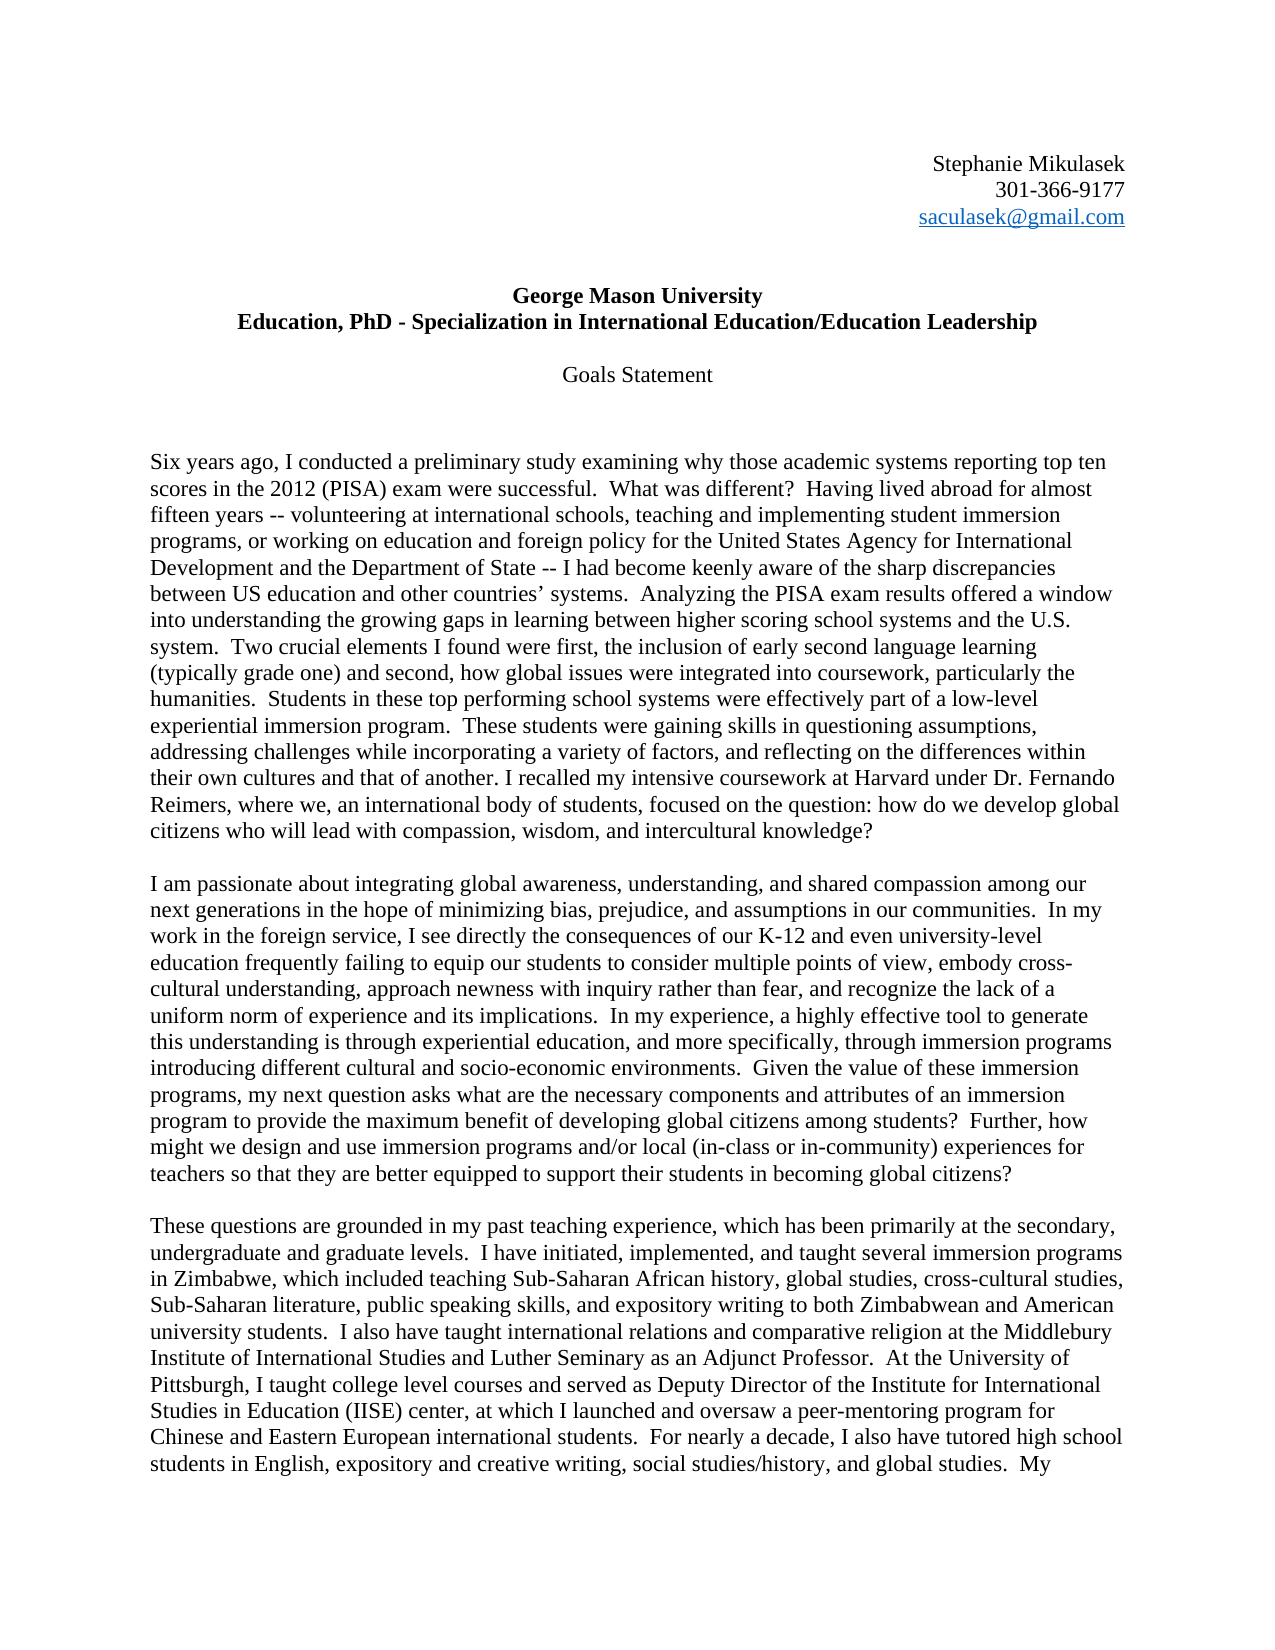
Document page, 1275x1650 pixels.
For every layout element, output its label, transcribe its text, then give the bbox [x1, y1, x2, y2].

text I am passionate about integrating global awareness, understanding, and shared compassion among our next generations in the hope of minimizing bias, prejudice, and assumptions in our communities. In my work in the foreign service, I see directly the consequences of our K-12 and even university-level education frequently failing to equip our students to consider multiple points of view, embody cross-cultural understanding, approach newness with inquiry rather than fear, and recognize the lack of a uniform norm of experience and its implications. In my experience, a highly effective tool to generate this understanding is through experiential education, and more specifically, through immersion programs introducing different cultural and socio-economic environments. Given the value of these immersion programs, my next question asks what are the necessary components and attributes of an immersion program to provide the maximum benefit of developing global citizens among students? Further, how might we design and use immersion programs and/or local (in-class or in-community) experiences for teachers so that they are better equipped to support their students in becoming global citizens? [150, 870, 1125, 1186]
text Six years ago, I conducted a preliminary study examining why those academic systems reporting top ten scores in the 2012 (PISA) exam were successful. What was different? Having lived abroad for almost fifteen years -- volunteering at international schools, teaching and implementing student immersion programs, or working on education and foreign policy for the United States Agency for International Development and the Department of State -- I had become keenly aware of the sharp discrepancies between US education and other countries’ systems. Analyzing the PISA exam results offered a window into understanding the growing gaps in learning between higher scoring school systems and the U.S. system. Two crucial elements I found were first, the inclusion of early second language learning (typically grade one) and second, how global issues were integrated into coursework, particularly the humanities. Students in these top performing school systems were effectively part of a low-level experiential immersion program. These students were gaining skills in questioning assumptions, addressing challenges while incorporating a variety of factors, and reflecting on the differences within their own cultures and that of another. I recalled my intensive coursework at Harvard under Dr. Fernando Reimers, where we, an international body of students, focused on the question: how do we develop global citizens who will lead with compassion, wisdom, and intercultural knowledge? [150, 448, 1125, 843]
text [150, 1212, 1125, 1476]
text Education, PhD - Specialization in International Education/Education Leadership [150, 308, 1125, 334]
text George Mason University [150, 282, 1125, 308]
text saculasek@gmail.com [150, 203, 1125, 229]
text Stephanie Mikulasek [150, 150, 1125, 176]
text 301-366-9177 [150, 176, 1125, 203]
text Goals Statement [150, 361, 1125, 387]
